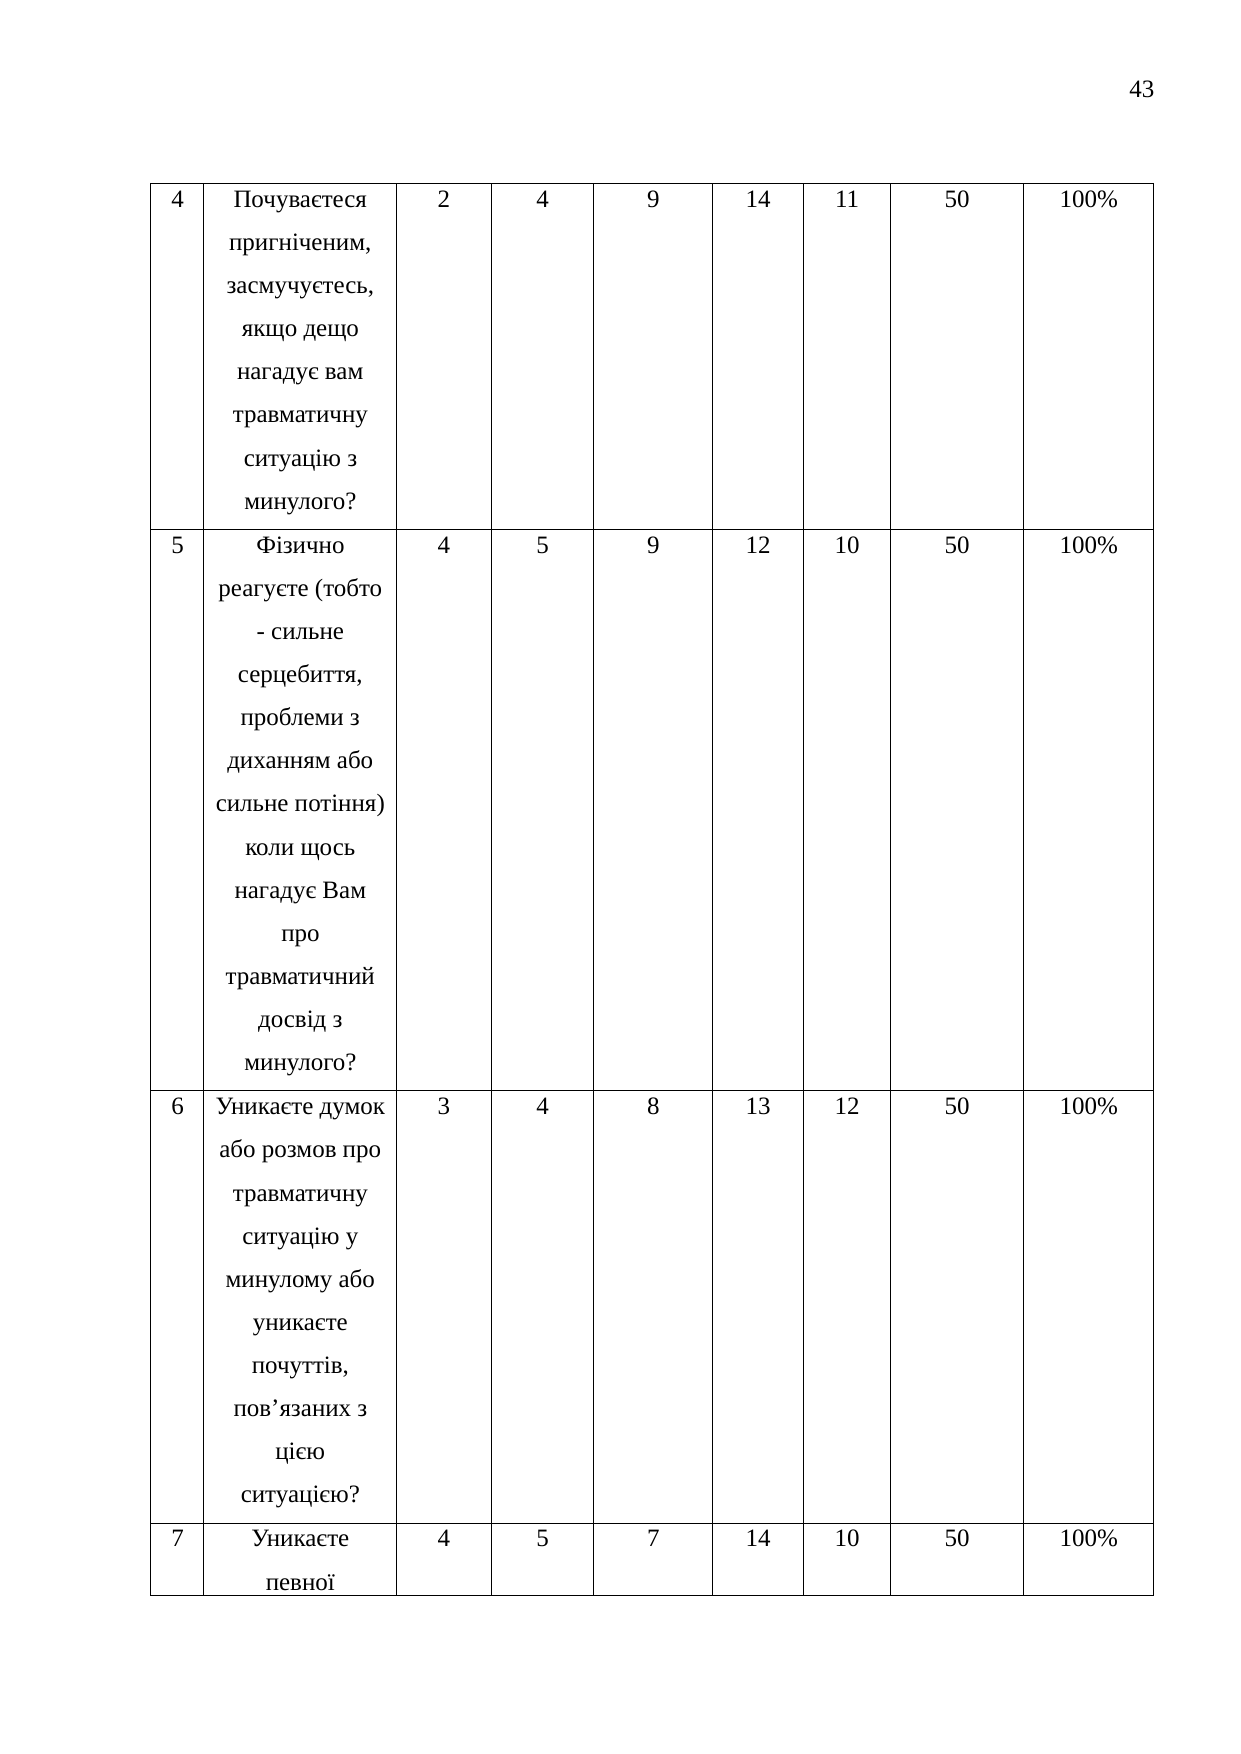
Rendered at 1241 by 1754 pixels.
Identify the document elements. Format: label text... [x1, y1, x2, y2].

table_cell 50 [891, 530, 1023, 1090]
table_cell Фізично реагуєте (тобто - сильне серцебиття, проблеми з диханням або сильне потіння) коли щось нагадує Вам про травматичний досвід з минулого? [204, 530, 396, 1090]
table_cell 9 [594, 530, 712, 1090]
table_cell 12 [804, 1091, 890, 1522]
table_cell 4 [492, 184, 593, 529]
table_cell 10 [804, 530, 890, 1090]
table_cell 50 [891, 1091, 1023, 1522]
table_cell 4 [151, 184, 203, 529]
table_cell 100% [1024, 1091, 1153, 1522]
table_cell 7 [594, 1524, 712, 1595]
table_cell 4 [397, 530, 491, 1090]
table_cell 7 [151, 1524, 203, 1595]
table_cell 8 [594, 1091, 712, 1522]
table_cell 11 [804, 184, 890, 529]
table_cell 50 [891, 1524, 1023, 1595]
table_cell 4 [492, 1091, 593, 1522]
table_cell 10 [804, 1524, 890, 1595]
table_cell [204, 1524, 396, 1595]
table_cell 100% [1024, 530, 1153, 1090]
table_cell 3 [397, 1091, 491, 1522]
table_cell 9 [594, 184, 712, 529]
table_cell 14 [713, 1524, 803, 1595]
table_cell 5 [492, 1524, 593, 1595]
table_cell Почуваєтеся пригніченим, засмучуєтесь, якщо дещо нагадує вам травматичну ситуацію з минулого? [204, 184, 396, 529]
table_cell 4 [397, 1524, 491, 1595]
table_cell 5 [151, 530, 203, 1090]
table_cell 100% [1024, 1524, 1153, 1595]
table_cell 12 [713, 530, 803, 1090]
table_cell 2 [397, 184, 491, 529]
table_cell Уникаєте думок або розмов про травматичну ситуацію у минулому або уникаєте почуттів, пов’язаних з цією ситуацією? [204, 1091, 396, 1522]
table_cell 50 [891, 184, 1023, 529]
table_cell 14 [713, 184, 803, 529]
table_cell 5 [492, 530, 593, 1090]
table_cell 100% [1024, 184, 1153, 529]
table_cell 13 [713, 1091, 803, 1522]
table_cell 6 [151, 1091, 203, 1522]
